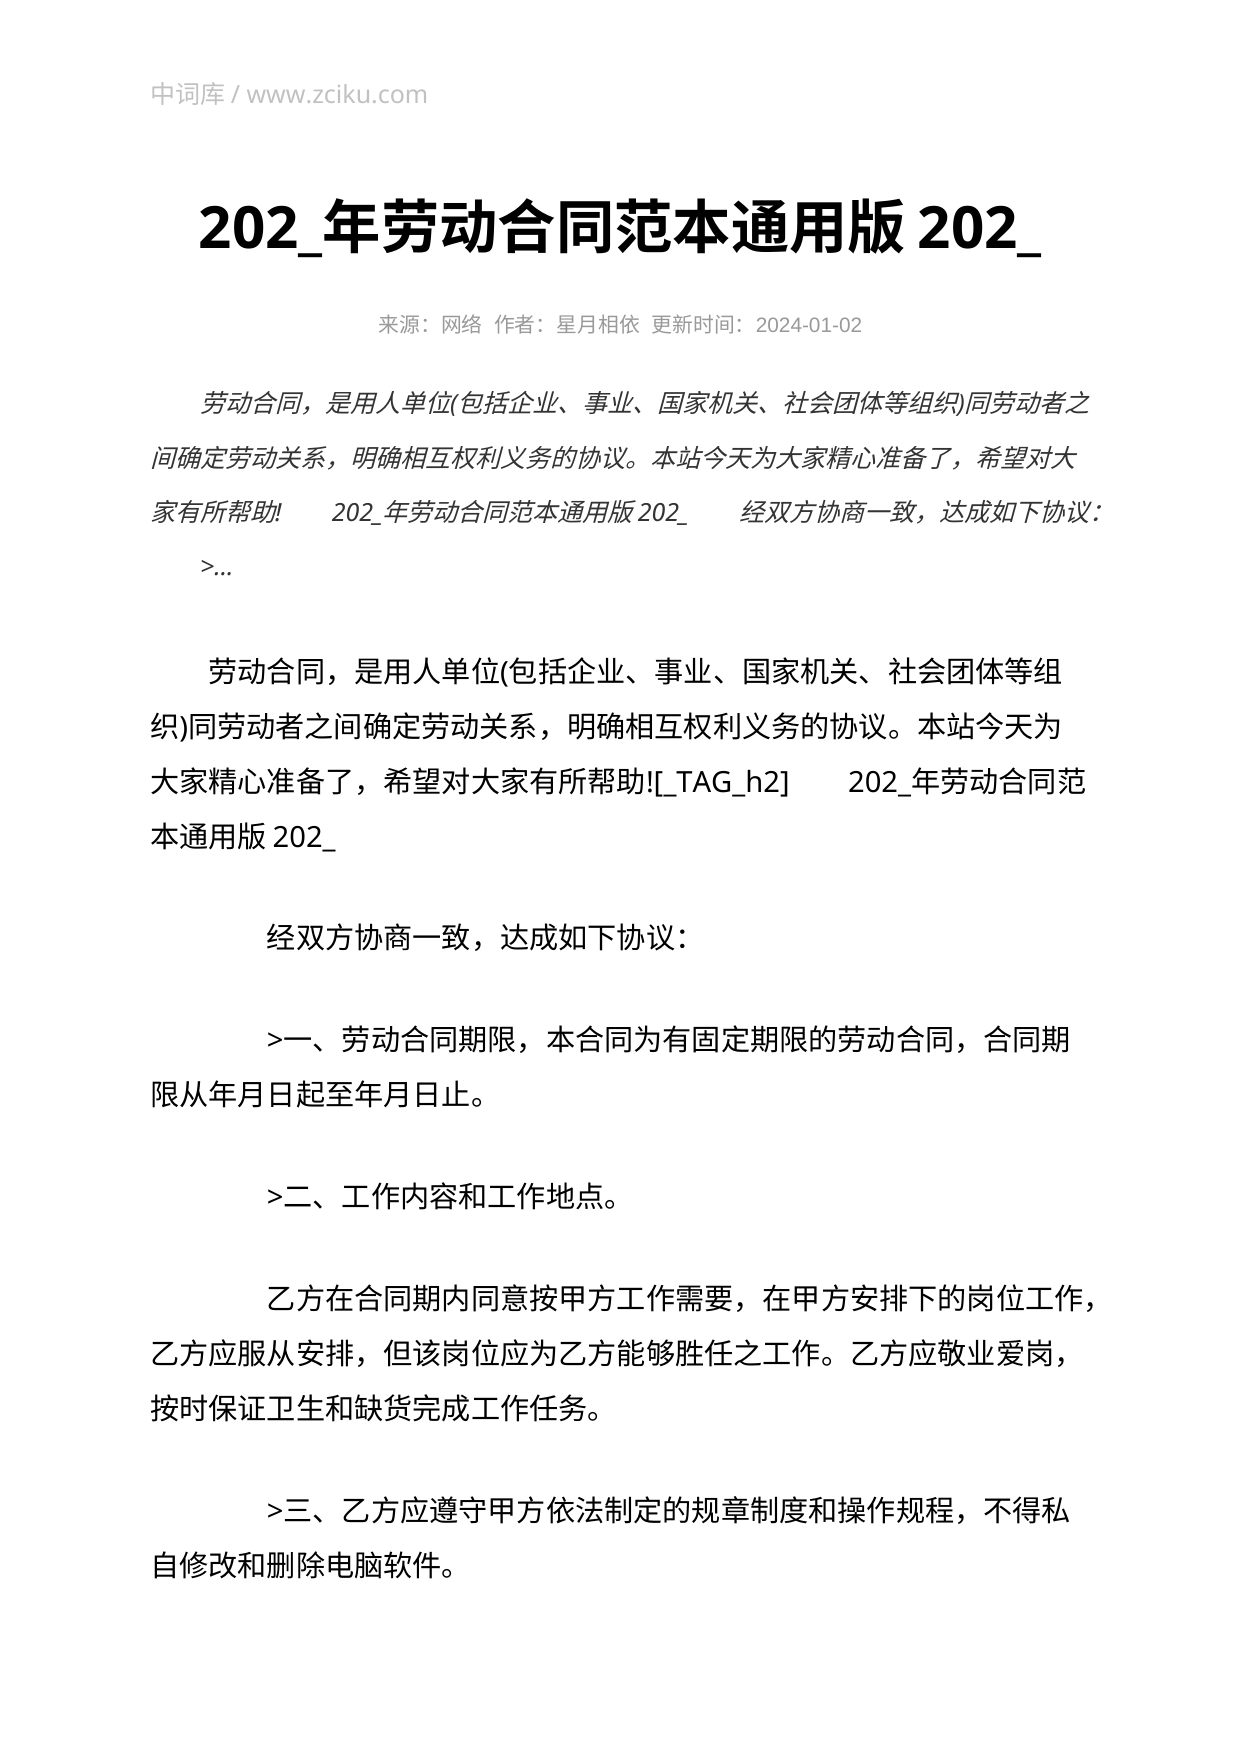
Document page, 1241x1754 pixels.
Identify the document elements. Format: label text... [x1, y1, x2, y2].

text 劳动合同，是用人单位(包括企业、事业、国家机关、社会团体等组织)同劳动者之间确定劳动关系，明确相互权利义务的协议。本站今天为大家精心准备了，希望对大家有所帮助![_TAG_h2] 202_年劳动合同范本通用版202_ [150, 648, 1090, 856]
text 经双方协商一致，达成如下协议： [150, 915, 1090, 957]
text 乙方在合同期内同意按甲方工作需要，在甲方安排下的岗位工作，乙方应服从安排，但该岗位应为乙方能够胜任之工作。乙方应敬业爱岗，按时保证卫生和缺货完成工作任务。 [150, 1276, 1090, 1428]
text 劳动合同，是用人单位(包括企业、事业、国家机关、社会团体等组织)同劳动者之间确定劳动关系，明确相互权利义务的协议。本站今天为大家精心准备了，希望对大家有所帮助! 202_年劳动合同范本通用版202_ 经双方协商一致，达成如下协议： >... [150, 384, 1090, 583]
subtitle 202_年劳动合同范本通用版202_ [150, 181, 1090, 266]
text >一、劳动合同期限，本合同为有固定期限的劳动合同，合同期限从年月日起至年月日止。 [150, 1017, 1090, 1114]
text >二、工作内容和工作地点。 [150, 1174, 1090, 1216]
text >三、乙方应遵守甲方依法制定的规章制度和操作规程，不得私自修改和删除电脑软件。 [150, 1487, 1090, 1584]
text 来源：网络 作者：星月相依 更新时间：2024-01-02 [150, 313, 1090, 337]
